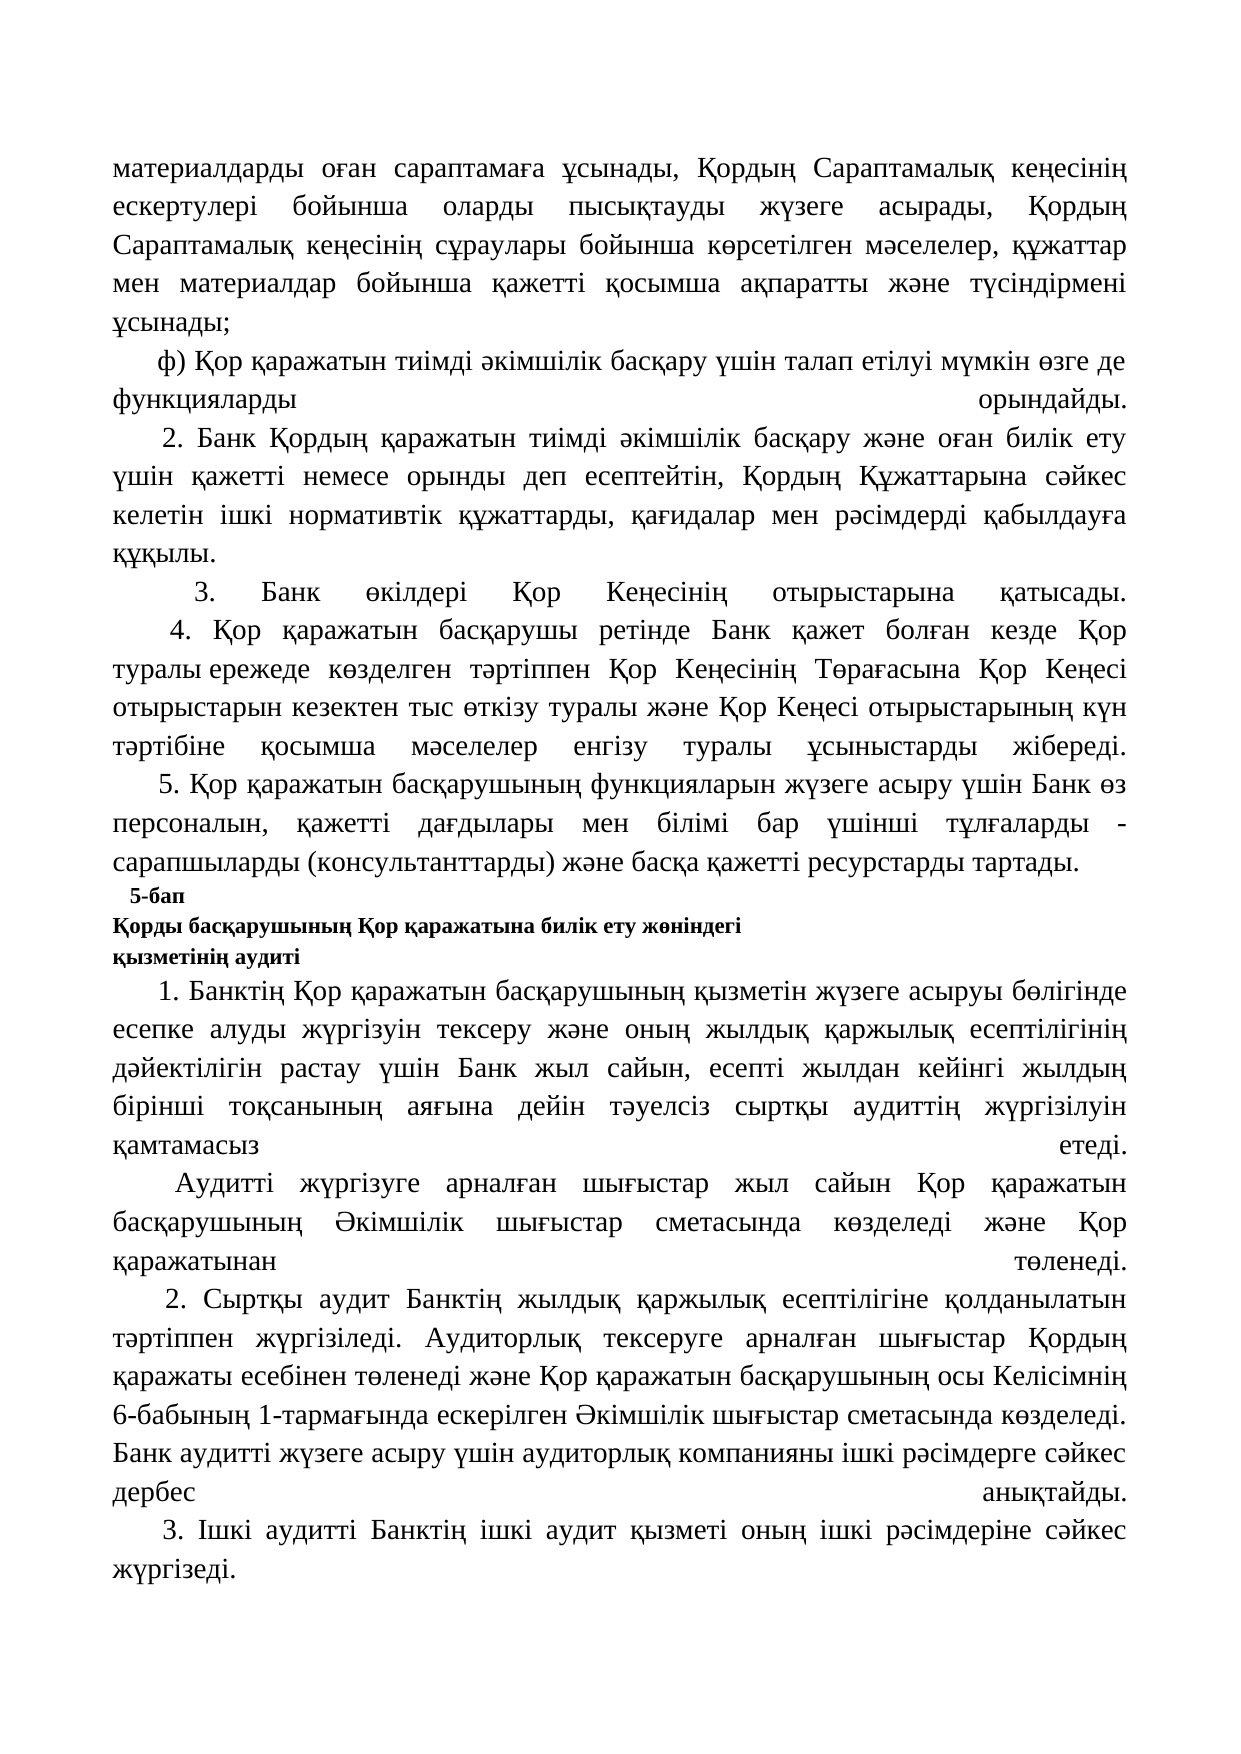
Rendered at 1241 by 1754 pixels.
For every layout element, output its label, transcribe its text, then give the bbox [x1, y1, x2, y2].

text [112, 973, 1128, 1584]
text 5-бап Қорды басқарушының Қор қаражатына билік ету жөніндегі қызметінің аудиті [112, 882, 1128, 969]
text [112, 150, 1128, 877]
